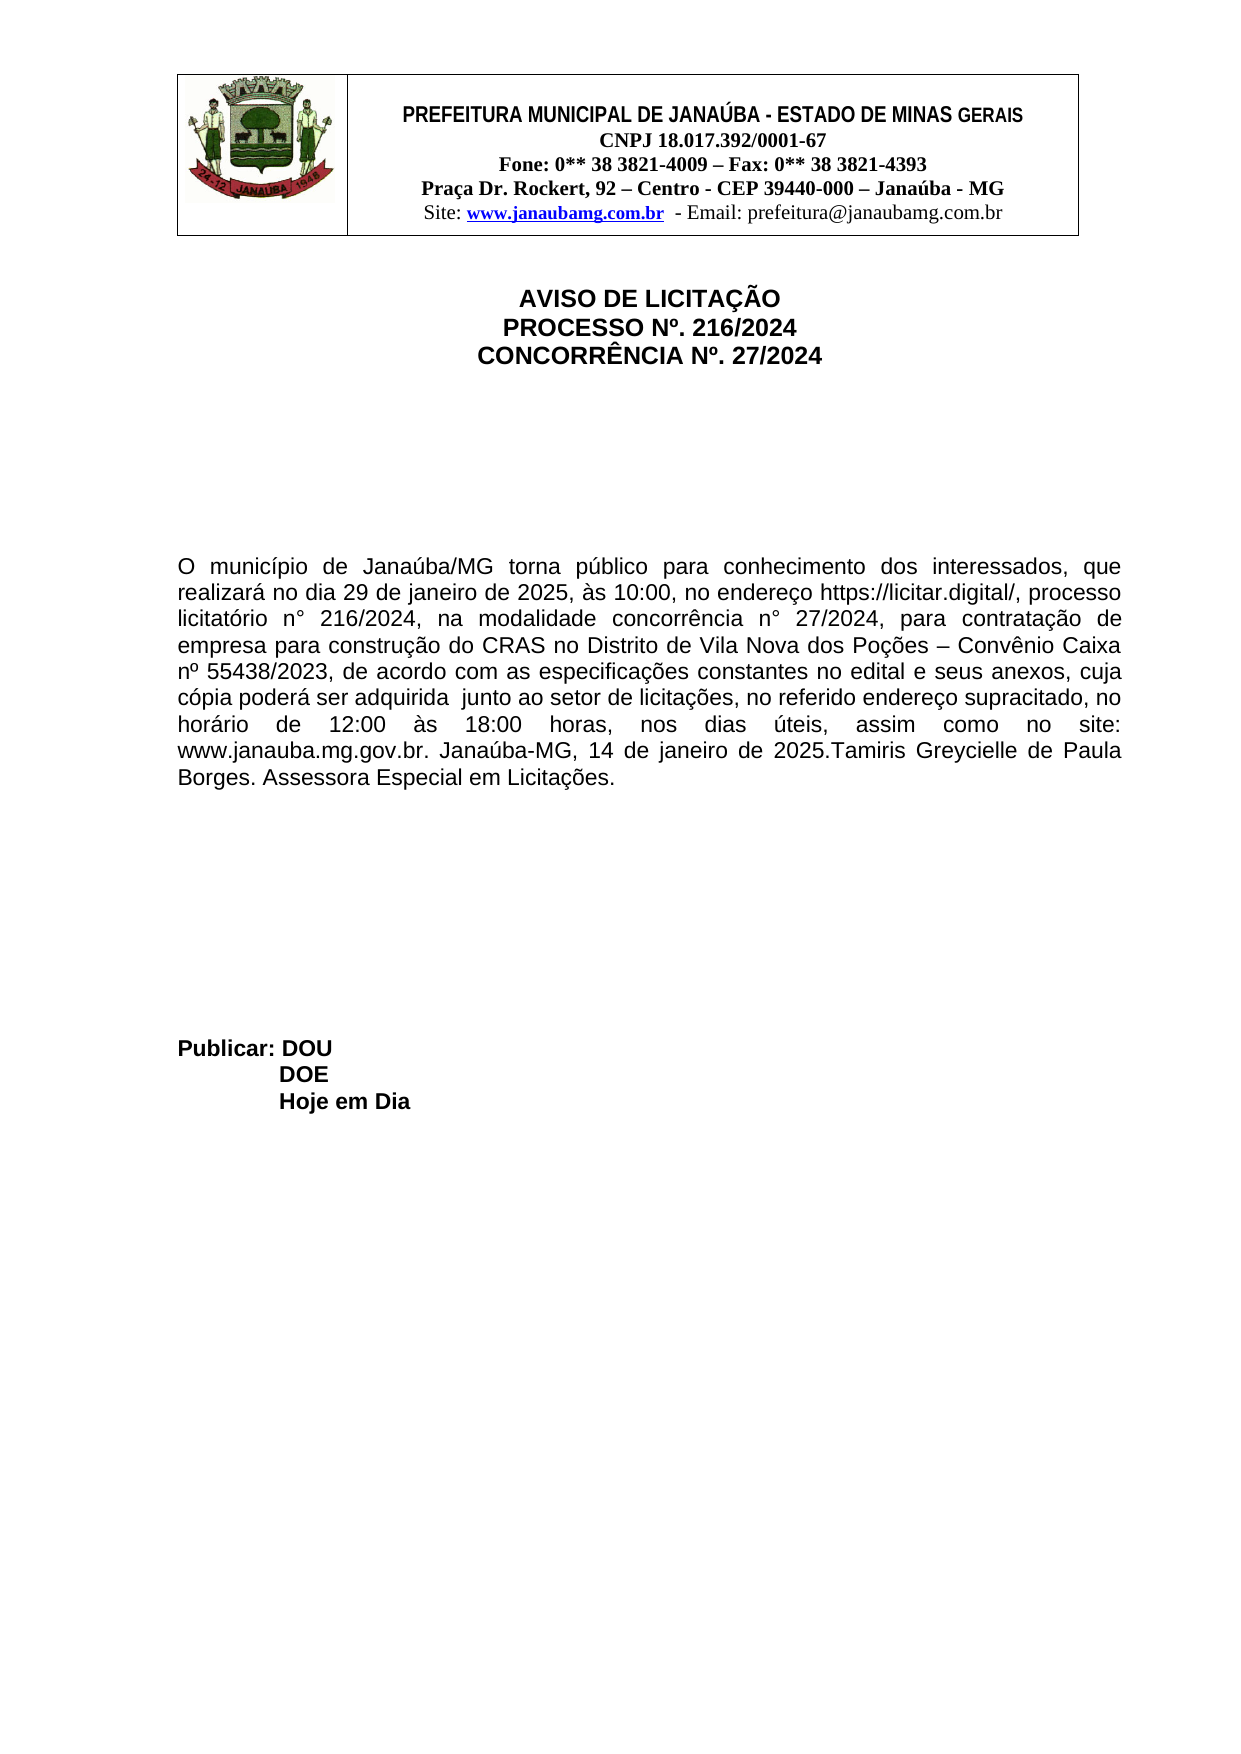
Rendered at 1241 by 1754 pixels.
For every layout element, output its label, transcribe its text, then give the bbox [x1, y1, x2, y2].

text Publicar: DOU [177, 1035, 1122, 1061]
text Hoje em Dia [177, 1088, 1122, 1114]
text PROCESSO Nº. 216/2024 [177, 313, 1122, 341]
text AVISO DE LICITAÇÃO [177, 284, 1122, 313]
text O município de Janaúba/MG torna público para conhecimento dos interessados, que realizará no dia 29 de janeiro de 2025, às 10:00, no endereço https://licitar.digital/, processo licitatório n° 216/2024, na modalidade concorrência n° 27/2024, para contratação de empresa para construção do CRAS no Distrito de Vila Nova dos Poções – Convênio Caixa nº 55438/2023, de acordo com as especificações constantes no edital e seus anexos, cuja cópia poderá ser adquirida junto ao setor de licitações, no referido endereço supracitado, no horário de 12:00 às 18:00 horas, nos dias úteis, assim como no site: www.janauba.mg.gov.br. Janaúba-MG, 14 de janeiro de 2025.Tamiris Greycielle de Paula Borges. Assessora Especial em Licitações. [177, 553, 1122, 790]
text DOE [177, 1061, 1122, 1088]
text CONCORRÊNCIA Nº. 27/2024 [177, 341, 1122, 370]
picture [185, 75, 335, 203]
